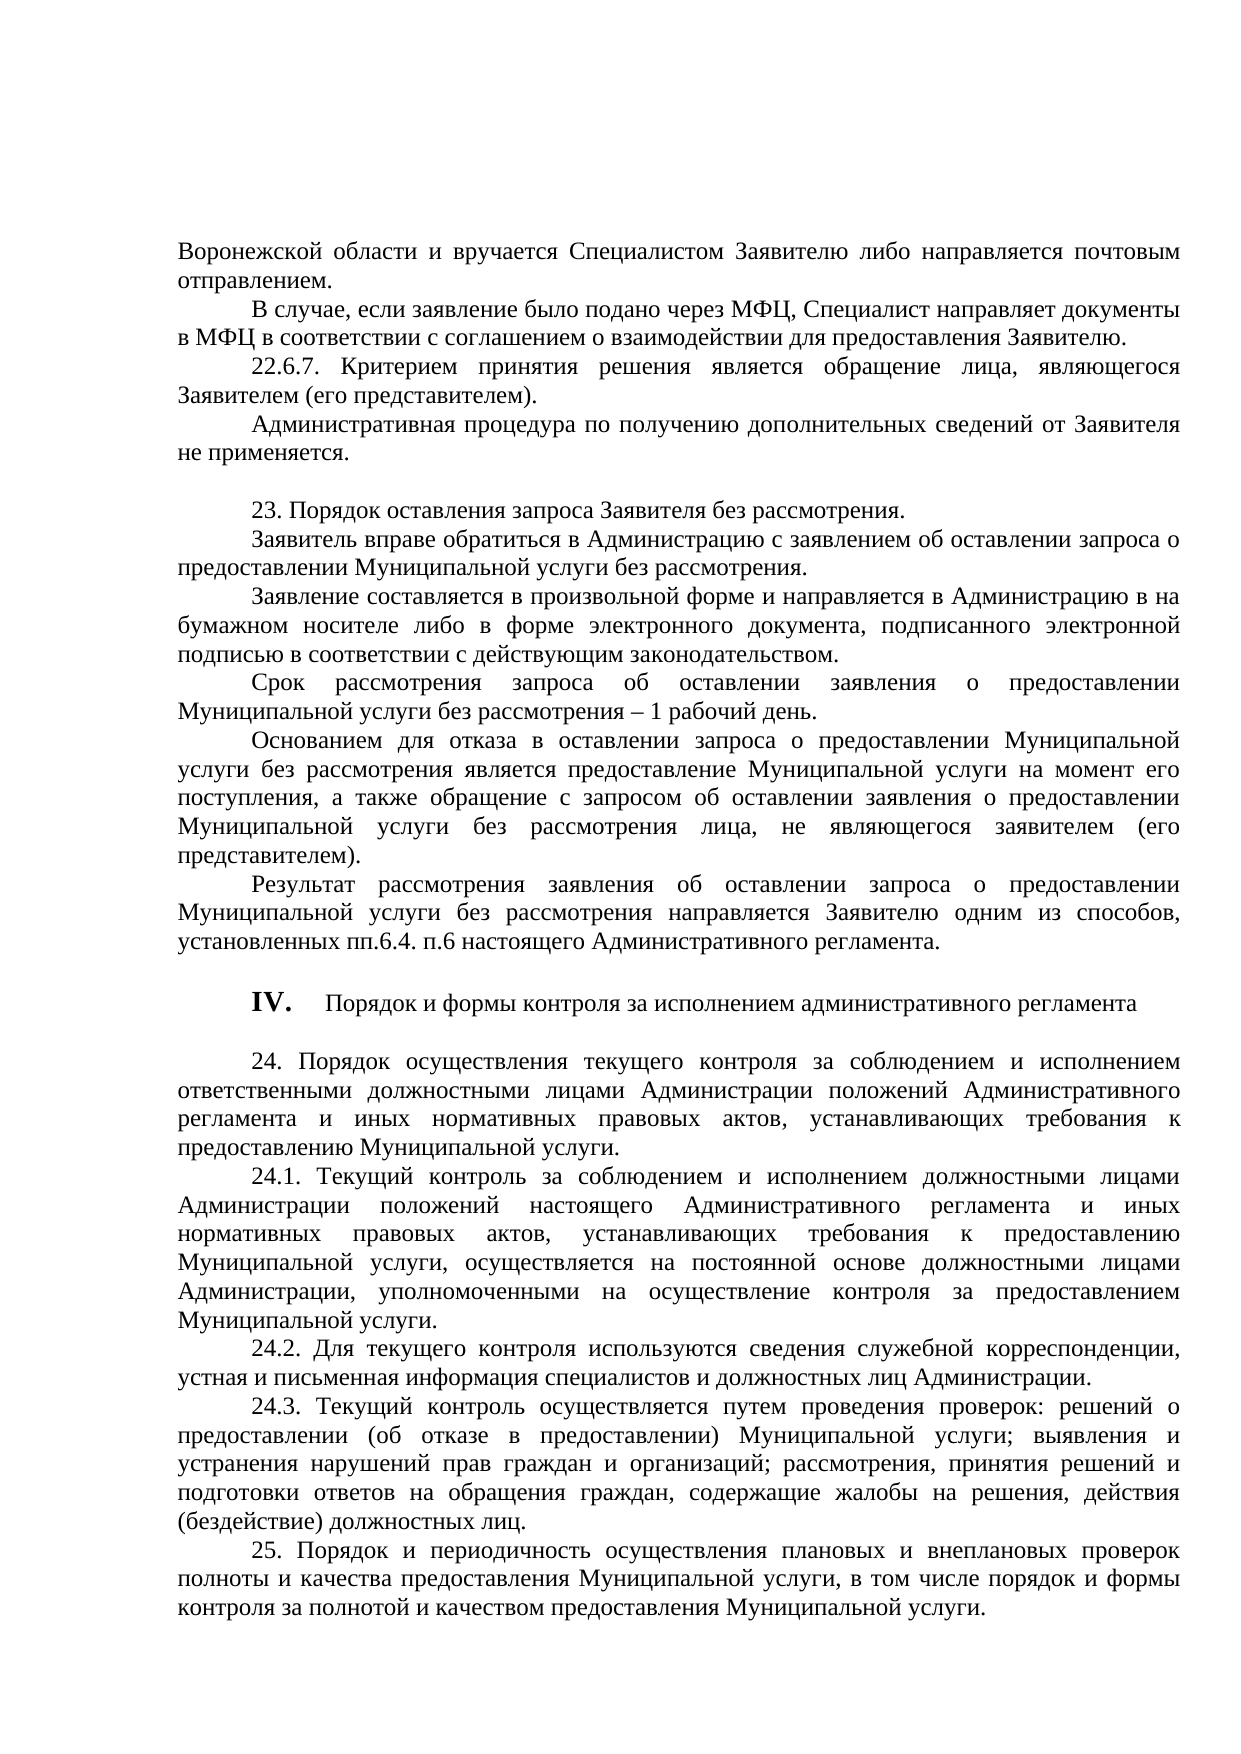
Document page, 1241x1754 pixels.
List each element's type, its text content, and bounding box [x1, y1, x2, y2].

text 24. Порядок осуществления текущего контроля за соблюдением и исполнением ответственными должностными лицами Администрации положений Административного регламента и иных нормативных правовых актов, устанавливающих требования к предоставлению Муниципальной услуги. [177, 1046, 1181, 1161]
text В случае, если заявление было подано через МФЦ, Специалист направляет документы в МФЦ в соответствии с соглашением о взаимодействии для предоставления Заявителю. [177, 294, 1181, 351]
text Основанием для отказа в оставлении запроса о предоставлении Муниципальной услуги без рассмотрения является предоставление Муниципальной услуги на момент его поступления, а также обращение с запросом об оставлении заявления о предоставлении Муниципальной услуги без рассмотрения лица, не являющегося заявителем (его представителем). [177, 725, 1181, 869]
text Заявление составляется в произвольной форме и направляется в Администрацию в на бумажном носителе либо в форме электронного документа, подписанного электронной подписью в соответствии с действующим законодательством. [177, 581, 1181, 667]
text 24.2. Для текущего контроля используются сведения служебной корреспонденции, устная и письменная информация специалистов и должностных лиц Администрации. [177, 1333, 1181, 1391]
text Административная процедура по получению дополнительных сведений от Заявителя не применяется. [177, 409, 1181, 466]
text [177, 236, 1181, 294]
text 24.3. Текущий контроль осуществляется путем проведения проверок: решений о предоставлении (об отказе в предоставлении) Муниципальной услуги; выявления и устранения нарушений прав граждан и организаций; рассмотрения, принятия решений и подготовки ответов на обращения граждан, содержащие жалобы на решения, действия (бездействие) должностных лиц. [177, 1391, 1181, 1535]
text 23. Порядок оставления запроса Заявителя без рассмотрения. [177, 495, 1181, 524]
text 25. Порядок и периодичность осуществления плановых и внеплановых проверок полноты и качества предоставления Муниципальной услуги, в том числе порядок и формы контроля за полнотой и качеством предоставления Муниципальной услуги. [177, 1535, 1181, 1621]
text Срок рассмотрения запроса об оставлении заявления о предоставлении Муниципальной услуги без рассмотрения – 1 рабочий день. [177, 667, 1181, 725]
text Заявитель вправе обратиться в Администрацию с заявлением об оставлении запроса о предоставлении Муниципальной услуги без рассмотрения. [177, 524, 1181, 581]
text Результат рассмотрения заявления об оставлении запроса о предоставлении Муниципальной услуги без рассмотрения направляется Заявителю одним из способов, установленных пп.6.4. п.6 настоящего Административного регламента. [177, 869, 1181, 955]
text 22.6.7. Критерием принятия решения является обращение лица, являющегося Заявителем (его представителем). [177, 351, 1181, 409]
list Порядок и формы контроля за исполнением административного регламента [177, 984, 1181, 1017]
text 24.1. Текущий контроль за соблюдением и исполнением должностными лицами Администрации положений настоящего Административного регламента и иных нормативных правовых актов, устанавливающих требования к предоставлению Муниципальной услуги, осуществляется на постоянной основе должностными лицами Администрации, уполномоченными на осуществление контроля за предоставлением Муниципальной услуги. [177, 1161, 1181, 1333]
